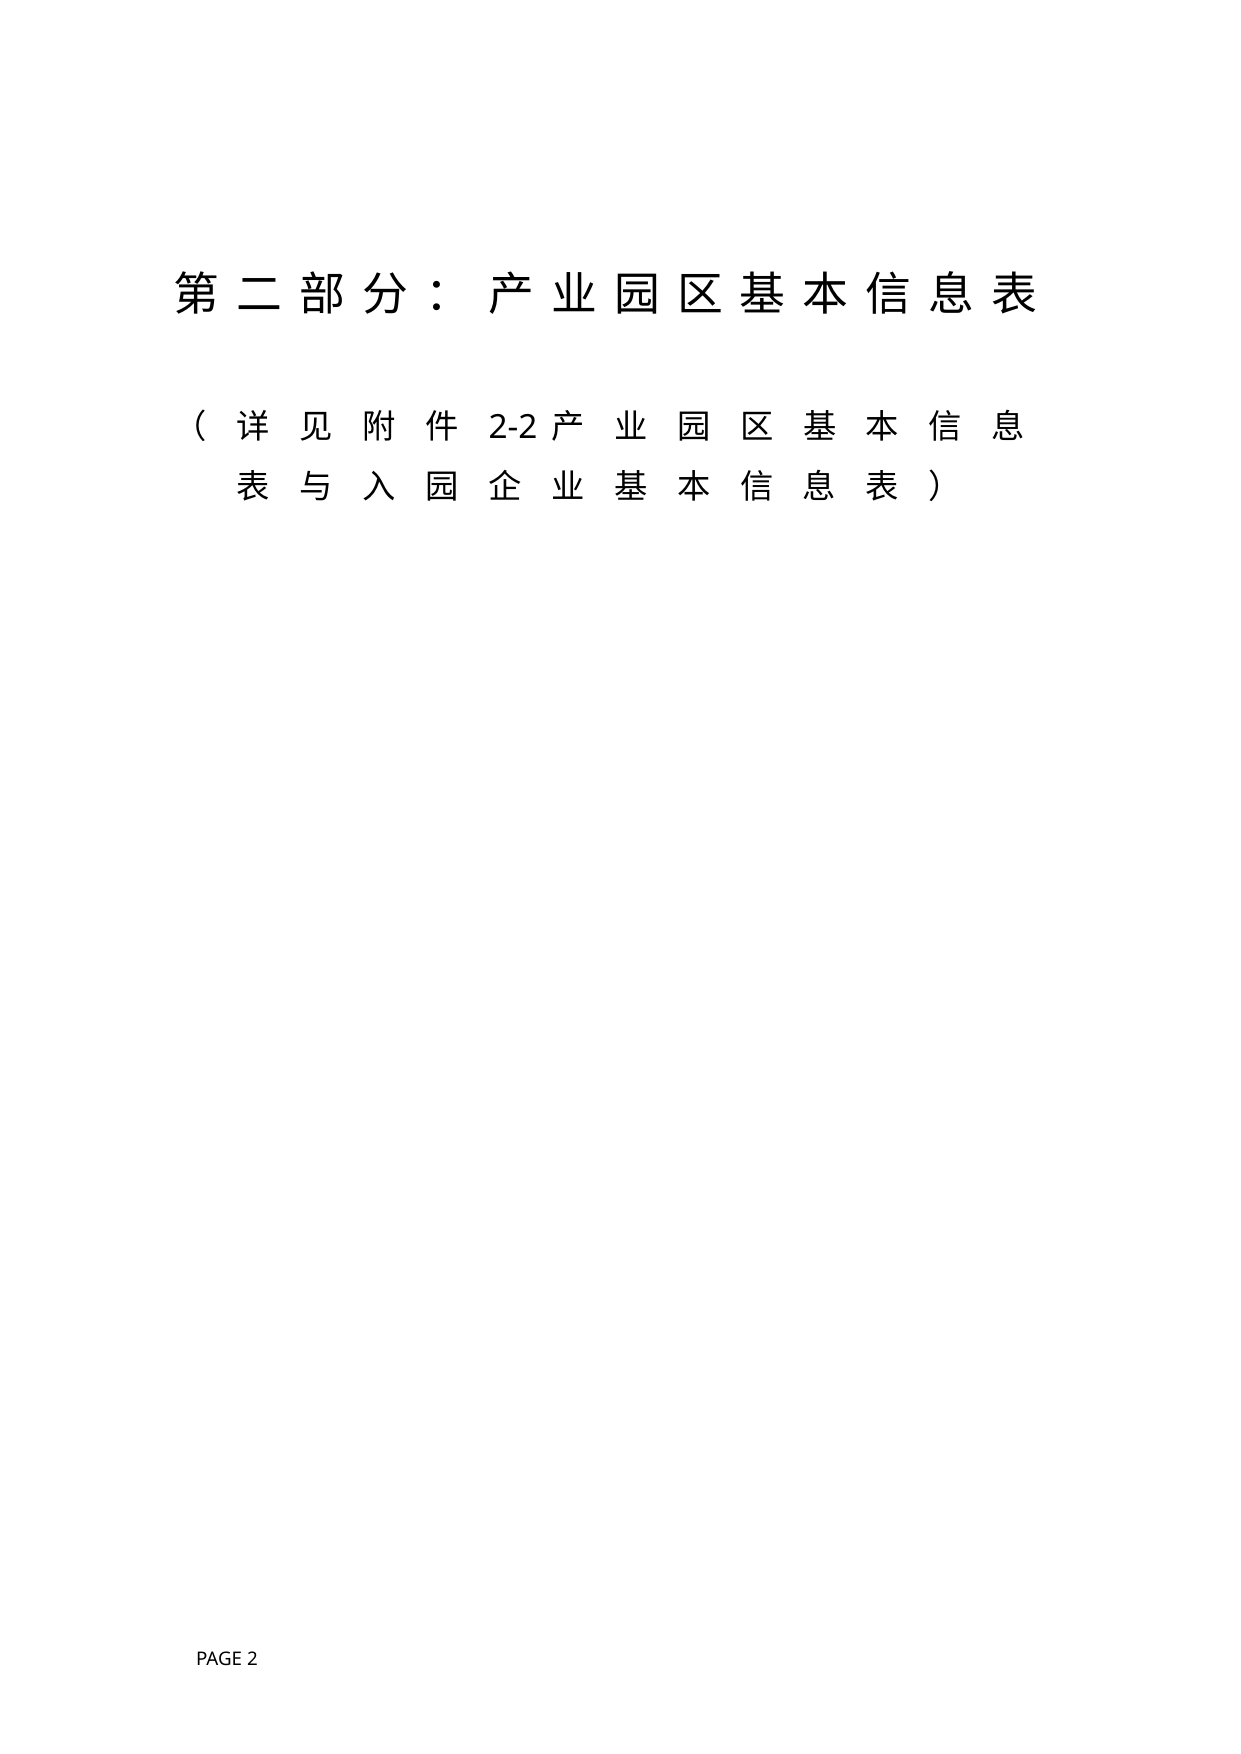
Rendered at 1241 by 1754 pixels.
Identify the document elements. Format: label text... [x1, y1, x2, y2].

text 第二部分：产业园区基本信息表 [158, 245, 1070, 335]
text （详见附件2-2 产业园区基本信息表与入园企业基本信息表） [158, 394, 1070, 513]
